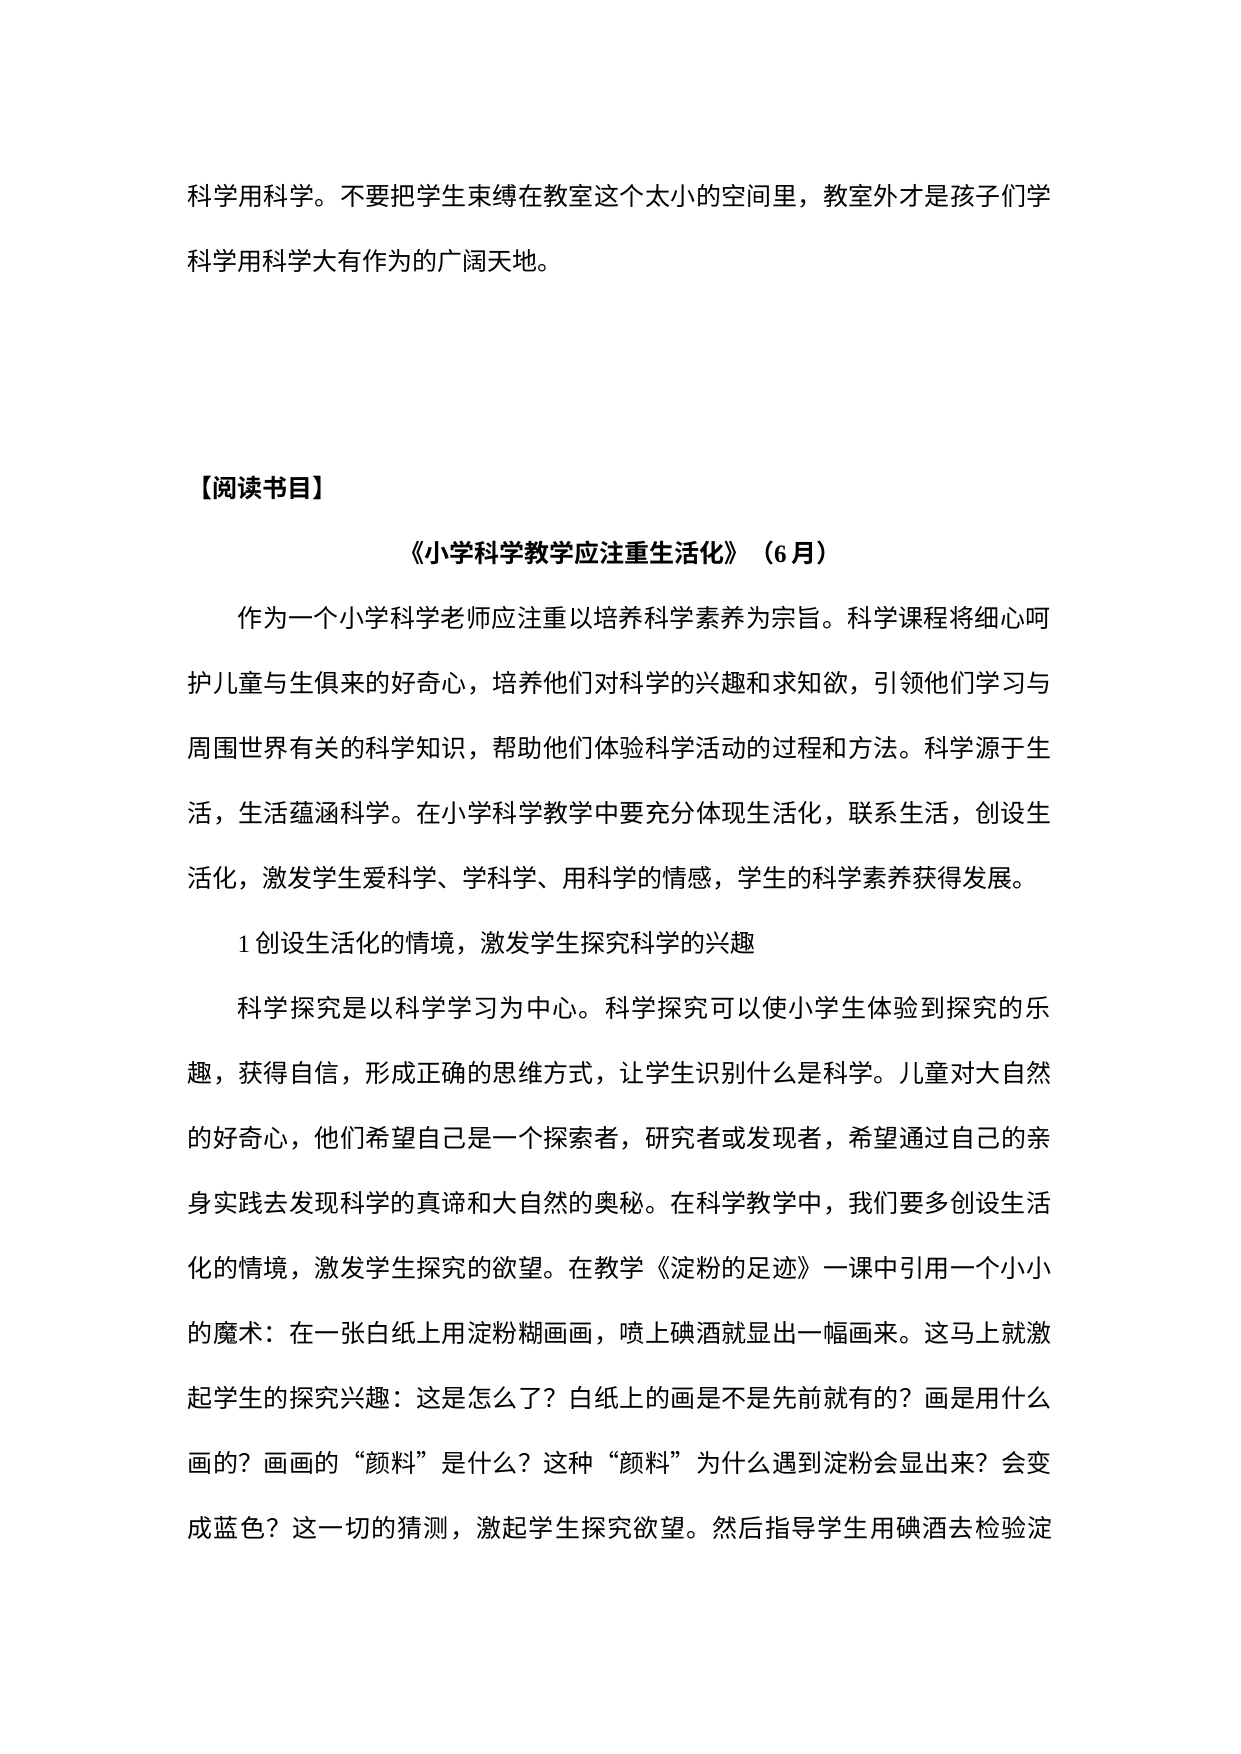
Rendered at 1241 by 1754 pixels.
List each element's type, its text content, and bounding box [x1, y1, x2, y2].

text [187, 974, 1053, 1559]
list 【阅读书目】 [187, 454, 1053, 519]
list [187, 162, 1053, 324]
text 《小学科学教学应注重生活化》（6月） [187, 519, 1053, 584]
text 作为一个小学科学老师应注重以培养科学素养为宗旨。科学课程将细心呵护儿童与生俱来的好奇心，培养他们对科学的兴趣和求知欲，引领他们学习与周围世界有关的科学知识，帮助他们体验科学活动的过程和方法。科学源于生活，生活蕴涵科学。在小学科学教学中要充分体现生活化，联系生活，创设生活化，激发学生爱科学、学科学、用科学的情感，学生的科学素养获得发展。 [187, 584, 1053, 909]
text 1创设生活化的情境，激发学生探究科学的兴趣 [187, 909, 1053, 974]
